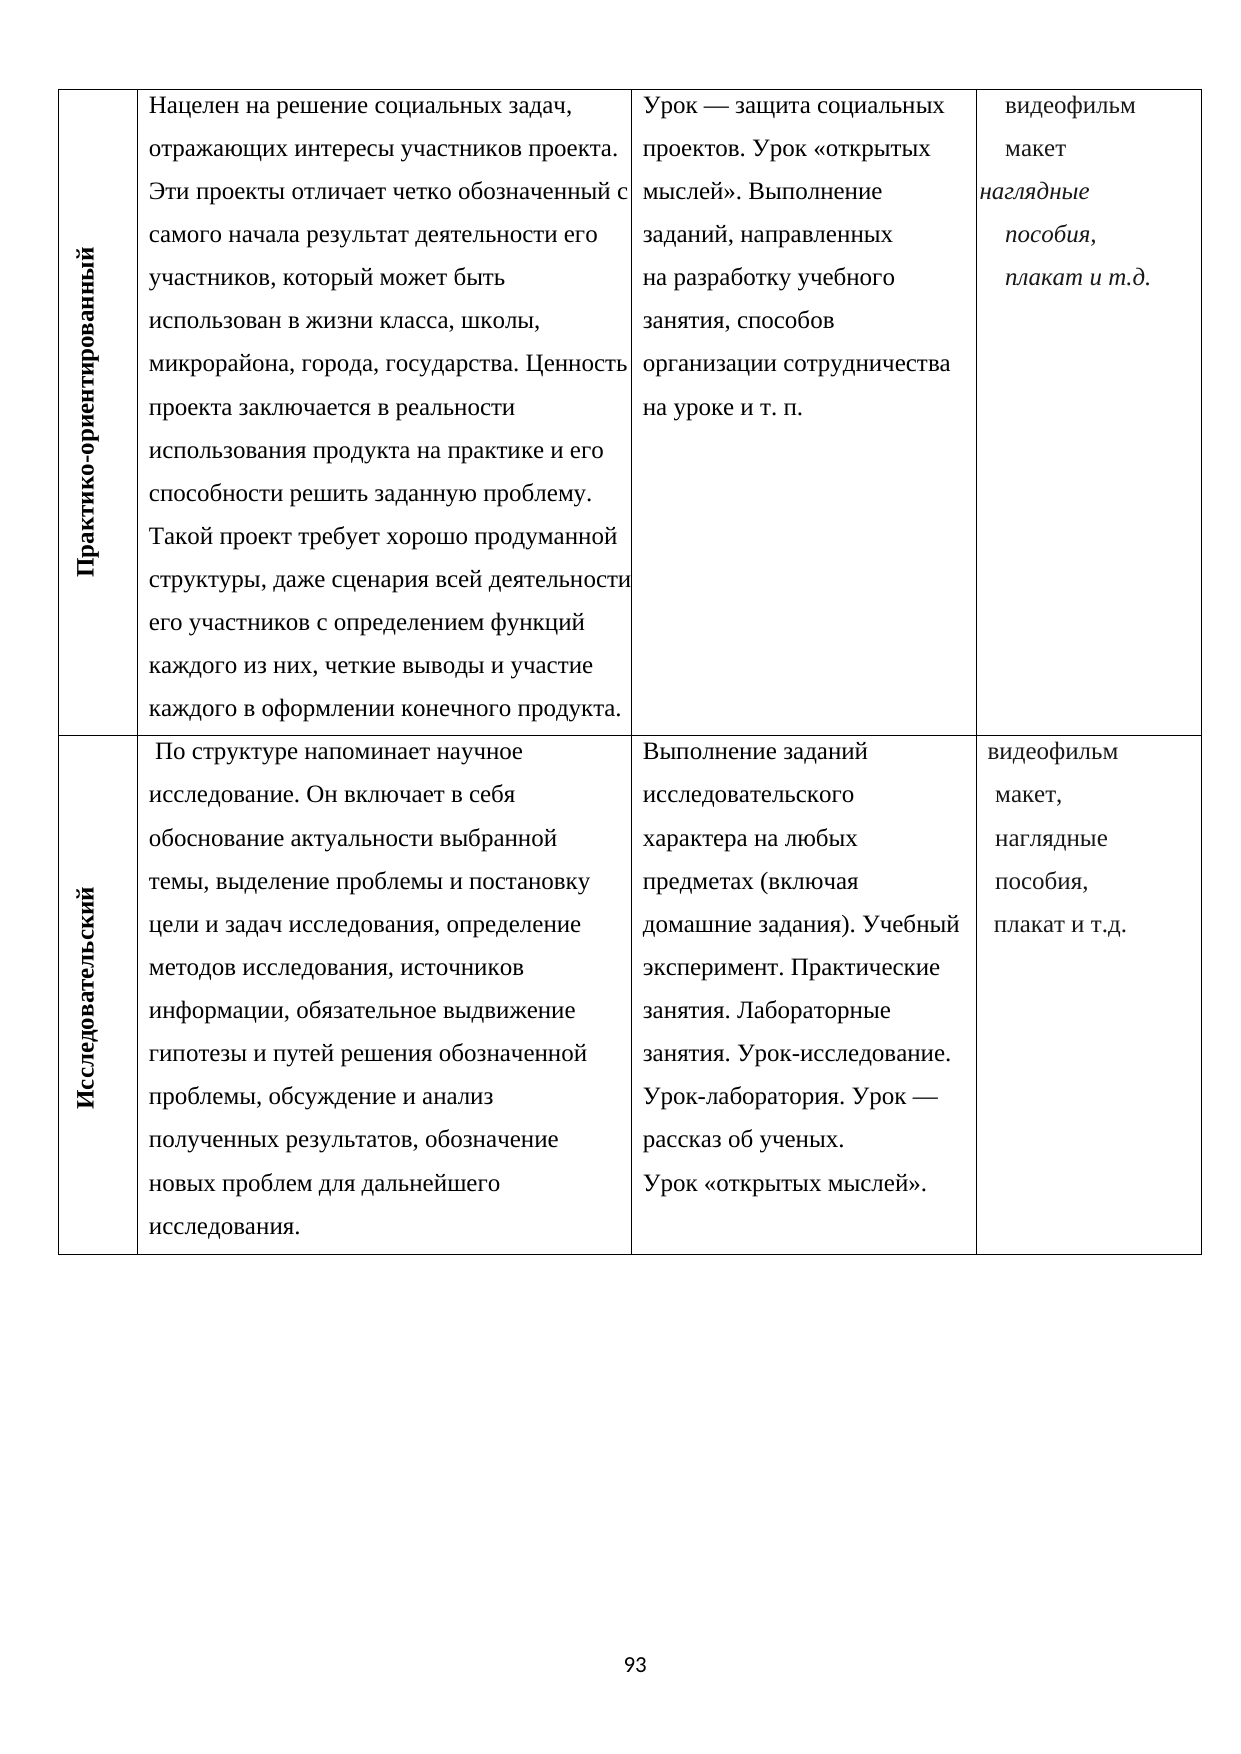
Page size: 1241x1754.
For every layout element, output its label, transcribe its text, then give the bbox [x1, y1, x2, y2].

table_cell Практико-ориентированный [59, 90, 137, 735]
table_cell видеофильм макет наглядные пособия, плакат и т.д. [977, 90, 1201, 735]
table_cell Нацелен на решение социальных задач, отражающих интересы участников проекта. Эти проекты отличает четко обозначенный с самого начала результат деятельности его участников, который может быть использован в жизни класса, школы, микрорайона, города, государства. Ценность проекта заключается в реальности использования продукта на практике и его способности решить заданную проблему. Такой проект требует хорошо продуманной структуры, даже сценария всей деятельности его участников с определением функций каждого из них, четкие выводы и участие каждого в оформлении конечного продукта. [138, 90, 631, 735]
table_cell Исследовательский [59, 736, 137, 1254]
table_cell По структуре напоминает научное исследование. Он включает в себя обоснование актуальности выбранной темы, выделение проблемы и постановку цели и задач исследования, определение методов исследования, источников информации, обязательное выдвижение гипотезы и путей решения обозначенной проблемы, обсуждение и анализ полученных результатов, обозначение новых проблем для дальнейшего исследования. [138, 736, 631, 1254]
table_cell видеофильм макет, наглядные пособия, плакат и т.д. [977, 736, 1201, 1254]
table_cell Урок — защита социальных проектов. Урок «открытых мыслей». Выполнение заданий, направленных на разработку учебного занятия, способов организации сотрудничества на уроке и т. п. [632, 90, 976, 735]
table_cell Выполнение заданий исследовательского характера на любых предметах (включая домашние задания). Учебный эксперимент. Практические занятия. Лабораторные занятия. Урок-исследование. Урок-лаборатория. Урок — рассказ об ученых. Урок «открытых мыслей». [632, 736, 976, 1254]
